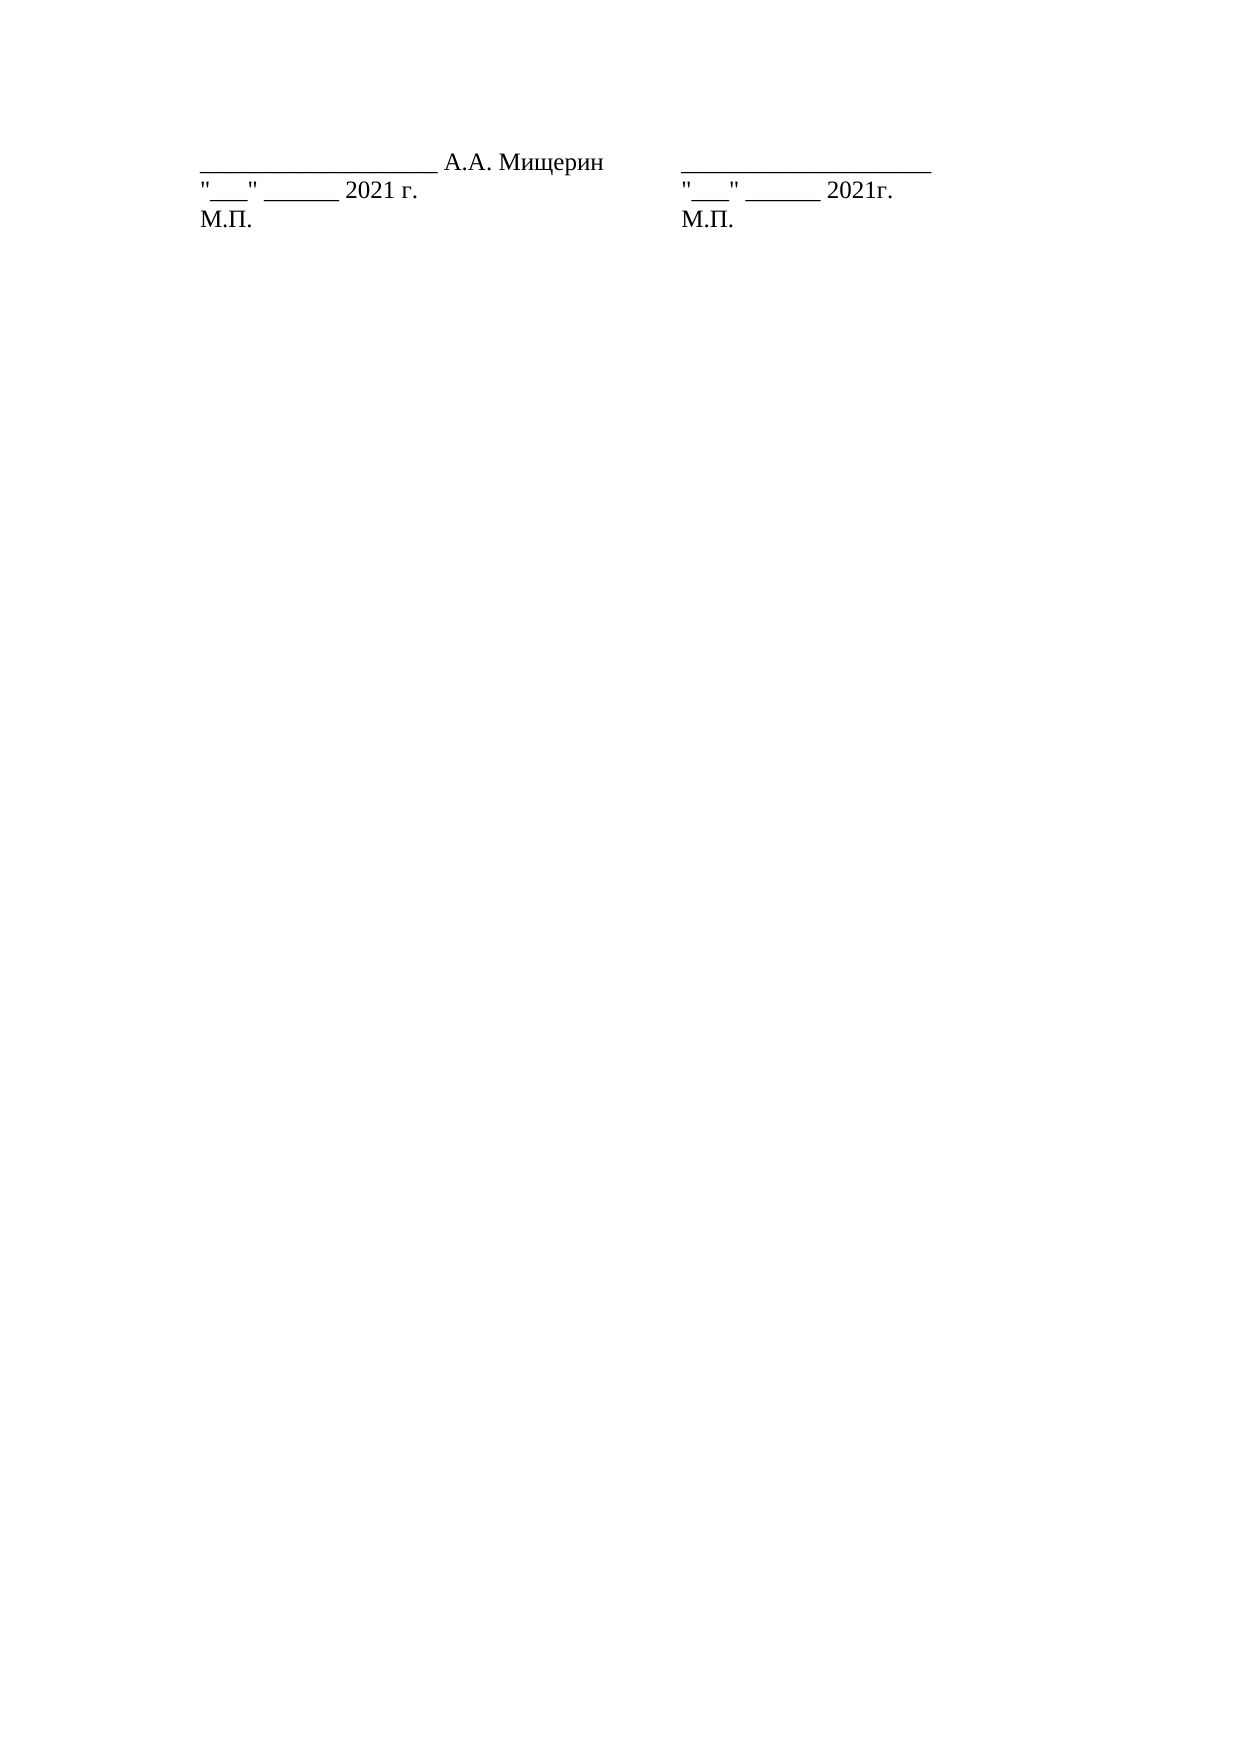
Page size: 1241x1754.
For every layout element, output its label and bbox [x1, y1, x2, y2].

table_header [670, 118, 1152, 233]
table_header [189, 118, 670, 233]
